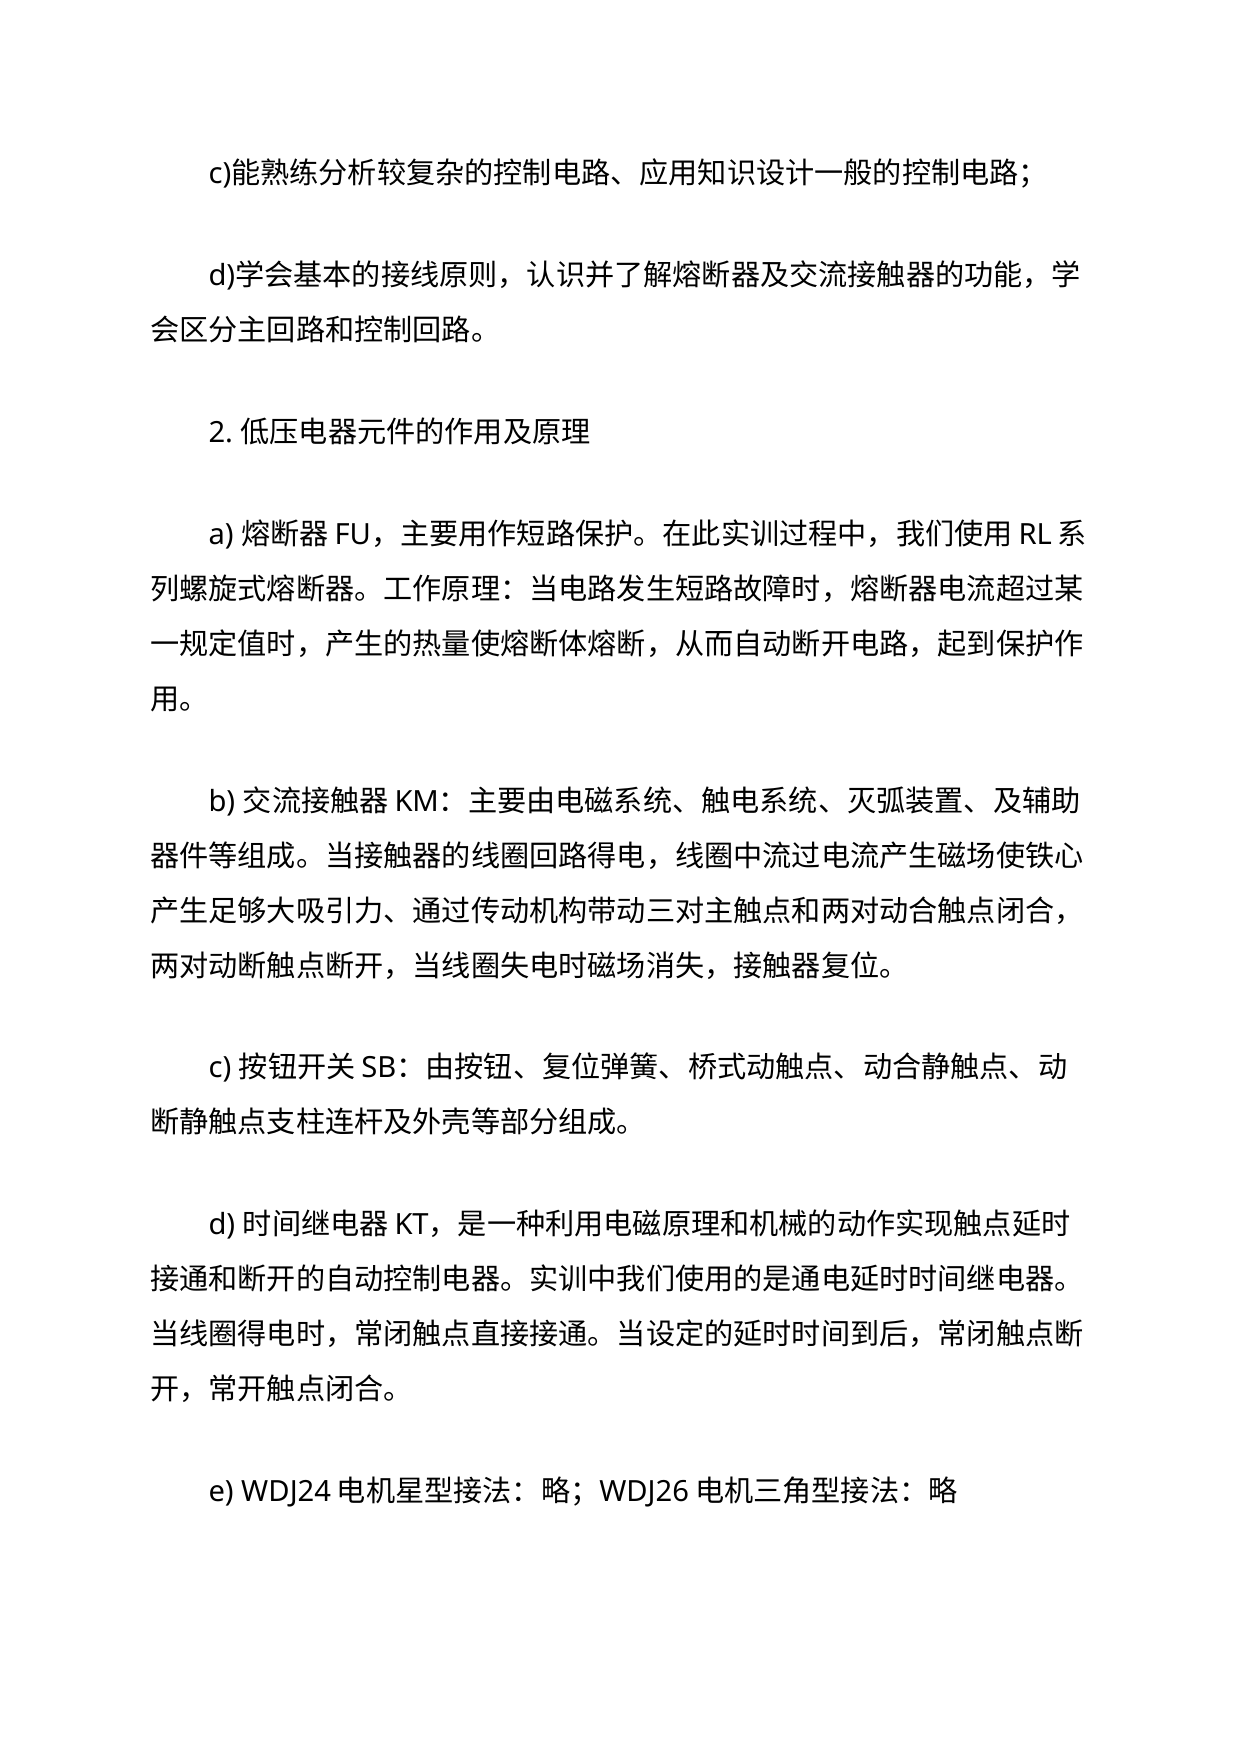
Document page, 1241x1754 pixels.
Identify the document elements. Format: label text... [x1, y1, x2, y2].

text d)学会基本的接线原则，认识并了解熔断器及交流接触器的功能，学会区分主回路和控制回路。 [150, 252, 1090, 349]
text c)能熟练分析较复杂的控制电路、应用知识设计一般的控制电路； [150, 150, 1090, 192]
text c) 按钮开关SB：由按钮、复位弹簧、桥式动触点、动合静触点、动断静触点支柱连杆及外壳等部分组成。 [150, 1044, 1090, 1141]
text e) WDJ24电机星型接法：略；WDJ26电机三角型接法：略 [150, 1467, 1090, 1509]
text d) 时间继电器KT，是一种利用电磁原理和机械的动作实现触点延时接通和断开的自动控制电器。实训中我们使用的是通电延时时间继电器。当线圈得电时，常闭触点直接接通。当设定的延时时间到后，常闭触点断开，常开触点闭合。 [150, 1201, 1090, 1408]
text b) 交流接触器KM：主要由电磁系统、触电系统、灭弧装置、及辅助器件等组成。当接触器的线圈回路得电，线圈中流过电流产生磁场使铁心产生足够大吸引力、通过传动机构带动三对主触点和两对动合触点闭合，两对动断触点断开，当线圈失电时磁场消失，接触器复位。 [150, 777, 1090, 984]
text 2. 低压电器元件的作用及原理 [150, 409, 1090, 451]
text a) 熔断器FU，主要用作短路保护。在此实训过程中，我们使用RL系列螺旋式熔断器。工作原理：当电路发生短路故障时，熔断器电流超过某一规定值时，产生的热量使熔断体熔断，从而自动断开电路，起到保护作用。 [150, 511, 1090, 718]
